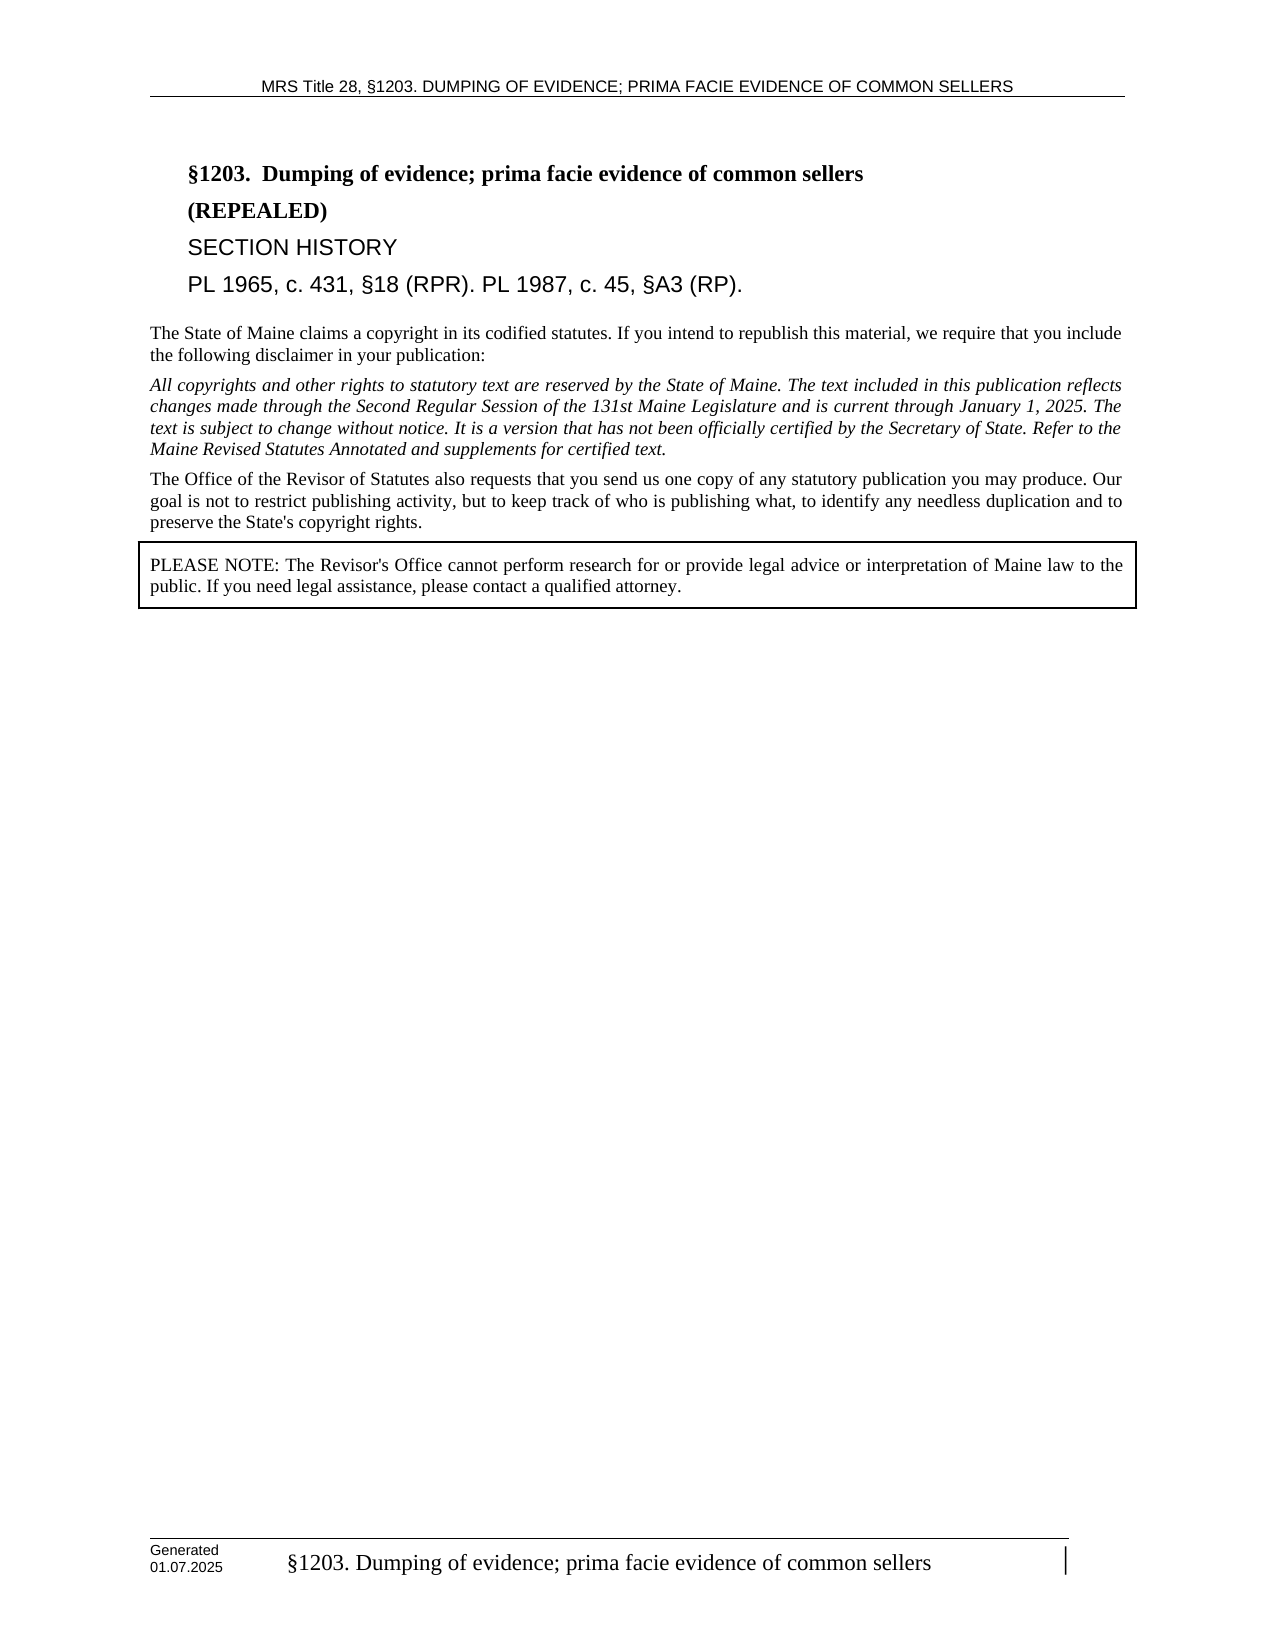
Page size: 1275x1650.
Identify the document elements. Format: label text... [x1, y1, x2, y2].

text All copyrights and other rights to statutory text are reserved by the State of Maine. The text included in this publication reflects changes made through the Second Regular Session of the 131st Maine Legislature and is current through January 1, 2025 . The text is subject to change without notice. It is a version that has not been officially certified by the Secretary of State. Refer to the Maine Revised Statutes Annotated and supplements for certified text. [150, 373, 1125, 460]
text The State of Maine claims a copyright in its codified statutes. If you intend to republish this material, we require that you include the following disclaimer in your publication: [150, 322, 1125, 365]
text (REPEALED) [187, 197, 1125, 223]
text PL 1965, c. 431, §18 (RPR). PL 1987, c. 45, §A3 (RP). [187, 271, 1125, 297]
text §1203. Dumping of evidence; prima facie evidence of common sellers [187, 160, 1125, 187]
text PLEASE NOTE: The Revisor's Office cannot perform research for or provide legal advice or interpretation of Maine law to the public. If you need legal assistance, please contact a qualified attorney. [140, 543, 1135, 607]
text SECTION HISTORY [187, 234, 1125, 260]
text The Office of the Revisor of Statutes also requests that you send us one copy of any statutory publication you may produce. Our goal is not to restrict publishing activity, but to keep track of who is publishing what, to identify any needless duplication and to preserve the State's copyright rights. [150, 468, 1125, 533]
